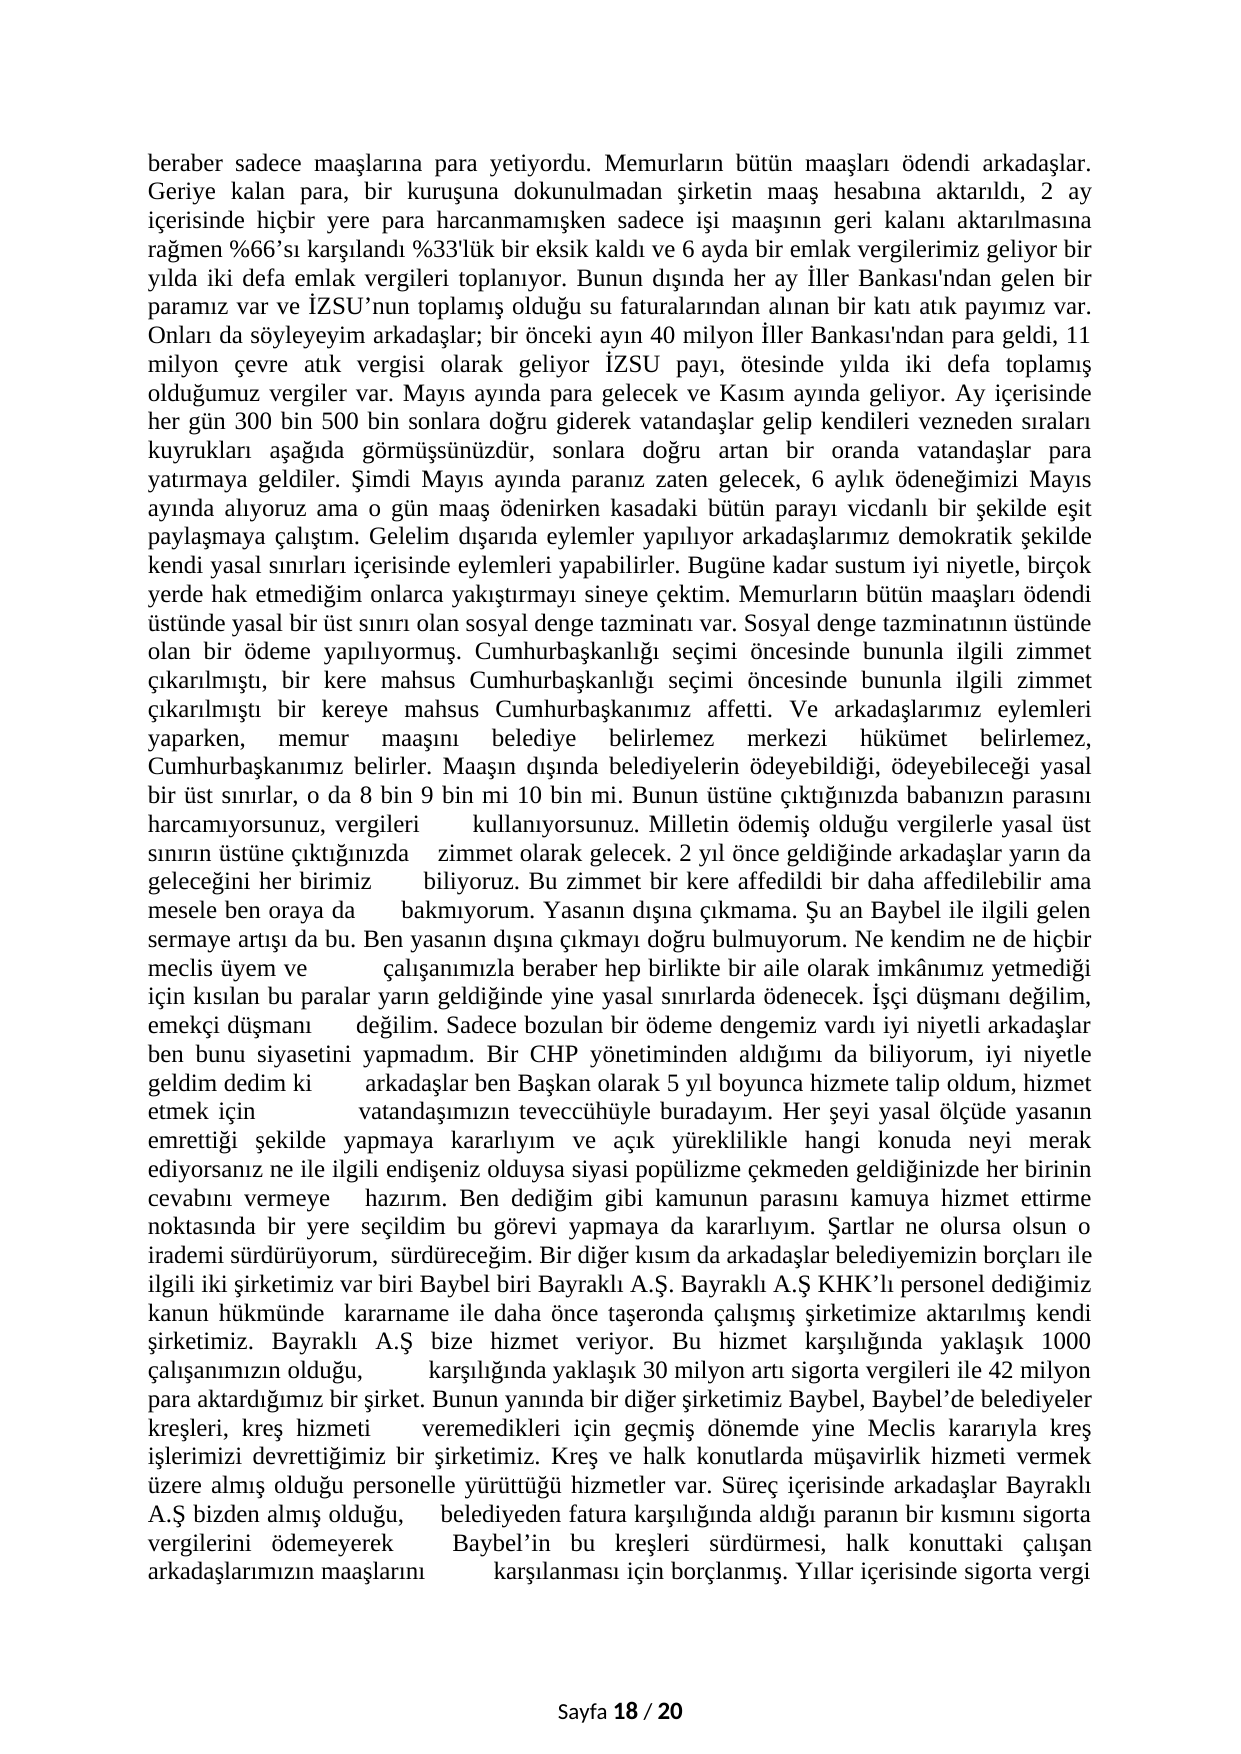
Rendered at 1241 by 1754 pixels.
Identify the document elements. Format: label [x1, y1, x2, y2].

text [148, 148, 1093, 1585]
